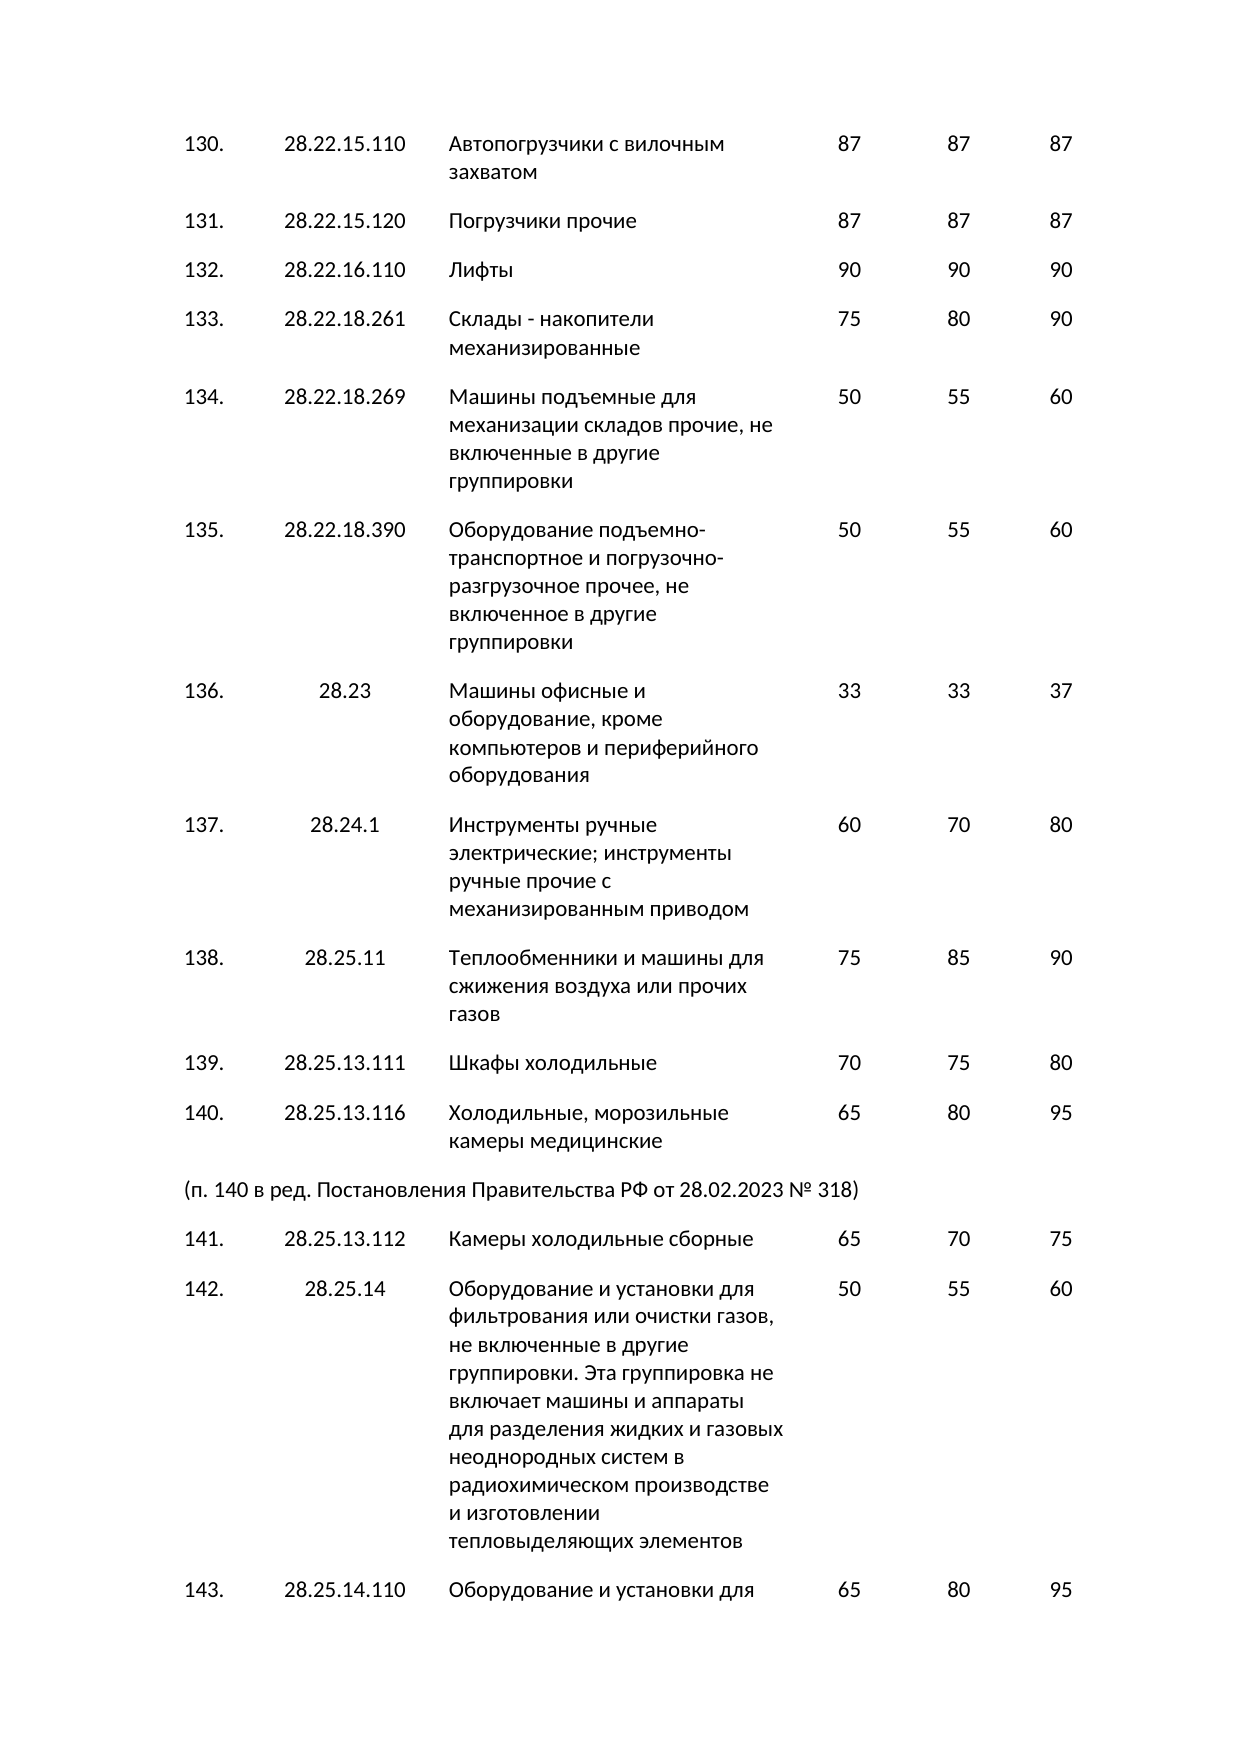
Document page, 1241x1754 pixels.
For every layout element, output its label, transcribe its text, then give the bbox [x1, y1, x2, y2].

table_cell 28.22.15.110 [248, 118, 442, 195]
table_cell 55 [908, 371, 1010, 504]
table_cell 60 [1010, 1263, 1112, 1564]
table_cell Автопогрузчики с вилочным захватом [442, 118, 791, 195]
table_cell 136. [177, 666, 247, 799]
table_cell 28.25.11 [248, 933, 442, 1038]
table_cell 65 [791, 1214, 908, 1263]
table_cell 75 [791, 294, 908, 371]
table_cell (п. 140 в ред. Постановления Правительства РФ от 28.02.2023 № 318) [177, 1165, 1112, 1214]
table_cell 55 [908, 1263, 1010, 1564]
table_cell 130. [177, 118, 247, 195]
table_cell 80 [908, 294, 1010, 371]
table_cell 141. [177, 1214, 247, 1263]
table_cell Склады - накопители механизированные [442, 294, 791, 371]
table_cell 90 [1010, 933, 1112, 1038]
table_cell 65 [791, 1087, 908, 1164]
table_cell 133. [177, 294, 247, 371]
table_cell 87 [1010, 195, 1112, 245]
table_cell 28.22.18.390 [248, 505, 442, 666]
table_cell 28.23 [248, 666, 442, 799]
table_cell 138. [177, 933, 247, 1038]
table_cell Теплообменники и машины для сжижения воздуха или прочих газов [442, 933, 791, 1038]
table_cell 70 [908, 1214, 1010, 1263]
table_cell Холодильные, морозильные камеры медицинские [442, 1087, 791, 1164]
table_cell 143. [177, 1565, 247, 1614]
table_cell 80 [1010, 799, 1112, 933]
table_cell Лифты [442, 245, 791, 294]
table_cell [442, 1565, 791, 1614]
table_cell 28.25.14 [248, 1263, 442, 1564]
table_cell 28.22.15.120 [248, 195, 442, 245]
table_cell Инструменты ручные электрические; инструменты ручные прочие с механизированным приводом [442, 799, 791, 933]
table_cell 28.22.18.261 [248, 294, 442, 371]
table_cell Оборудование подъемно-транспортное и погрузочно-разгрузочное прочее, не включенное в другие группировки [442, 505, 791, 666]
table_cell 55 [908, 505, 1010, 666]
table_cell Погрузчики прочие [442, 195, 791, 245]
table_cell 75 [908, 1038, 1010, 1087]
table_cell 28.22.18.269 [248, 371, 442, 504]
table_cell 87 [791, 118, 908, 195]
table_cell 142. [177, 1263, 247, 1564]
table_cell 28.25.13.111 [248, 1038, 442, 1087]
table_cell 90 [908, 245, 1010, 294]
table_cell 87 [1010, 118, 1112, 195]
table_cell 75 [791, 933, 908, 1038]
table_cell 28.25.14.110 [248, 1565, 442, 1614]
table_cell 60 [1010, 371, 1112, 504]
table_cell 70 [791, 1038, 908, 1087]
table_cell Камеры холодильные сборные [442, 1214, 791, 1263]
table_cell 28.25.13.112 [248, 1214, 442, 1263]
table_cell 80 [908, 1565, 1010, 1614]
table_cell 87 [791, 195, 908, 245]
table_cell 65 [791, 1565, 908, 1614]
table_cell 87 [908, 195, 1010, 245]
table_cell 80 [1010, 1038, 1112, 1087]
table_cell 70 [908, 799, 1010, 933]
table_cell 140. [177, 1087, 247, 1164]
table_cell 28.24.1 [248, 799, 442, 933]
table_cell Машины подъемные для механизации складов прочие, не включенные в другие группировки [442, 371, 791, 504]
table_cell 33 [908, 666, 1010, 799]
table_cell 90 [791, 245, 908, 294]
table_cell 85 [908, 933, 1010, 1038]
table_cell 137. [177, 799, 247, 933]
table_cell 33 [791, 666, 908, 799]
table_cell 95 [1010, 1565, 1112, 1614]
table_cell Шкафы холодильные [442, 1038, 791, 1087]
table_cell 87 [908, 118, 1010, 195]
table_cell 90 [1010, 294, 1112, 371]
table_cell 135. [177, 505, 247, 666]
table_cell 90 [1010, 245, 1112, 294]
table_cell 50 [791, 505, 908, 666]
table_cell 134. [177, 371, 247, 504]
table_cell 139. [177, 1038, 247, 1087]
table_cell 60 [1010, 505, 1112, 666]
table_cell 132. [177, 245, 247, 294]
table_cell 50 [791, 1263, 908, 1564]
table_cell 80 [908, 1087, 1010, 1164]
table_cell 50 [791, 371, 908, 504]
table_cell Машины офисные и оборудование, кроме компьютеров и периферийного оборудования [442, 666, 791, 799]
table_cell 131. [177, 195, 247, 245]
table_cell 28.25.13.116 [248, 1087, 442, 1164]
table_cell 60 [791, 799, 908, 933]
table_cell Оборудование и установки для фильтрования или очистки газов, не включенные в другие группировки. Эта группировка не включает машины и аппараты для разделения жидких и газовых неоднородных систем в радиохимическом производстве и изготовлении тепловыделяющих элементов [442, 1263, 791, 1564]
table_cell 95 [1010, 1087, 1112, 1164]
table_cell 28.22.16.110 [248, 245, 442, 294]
table_cell 75 [1010, 1214, 1112, 1263]
table_cell 37 [1010, 666, 1112, 799]
